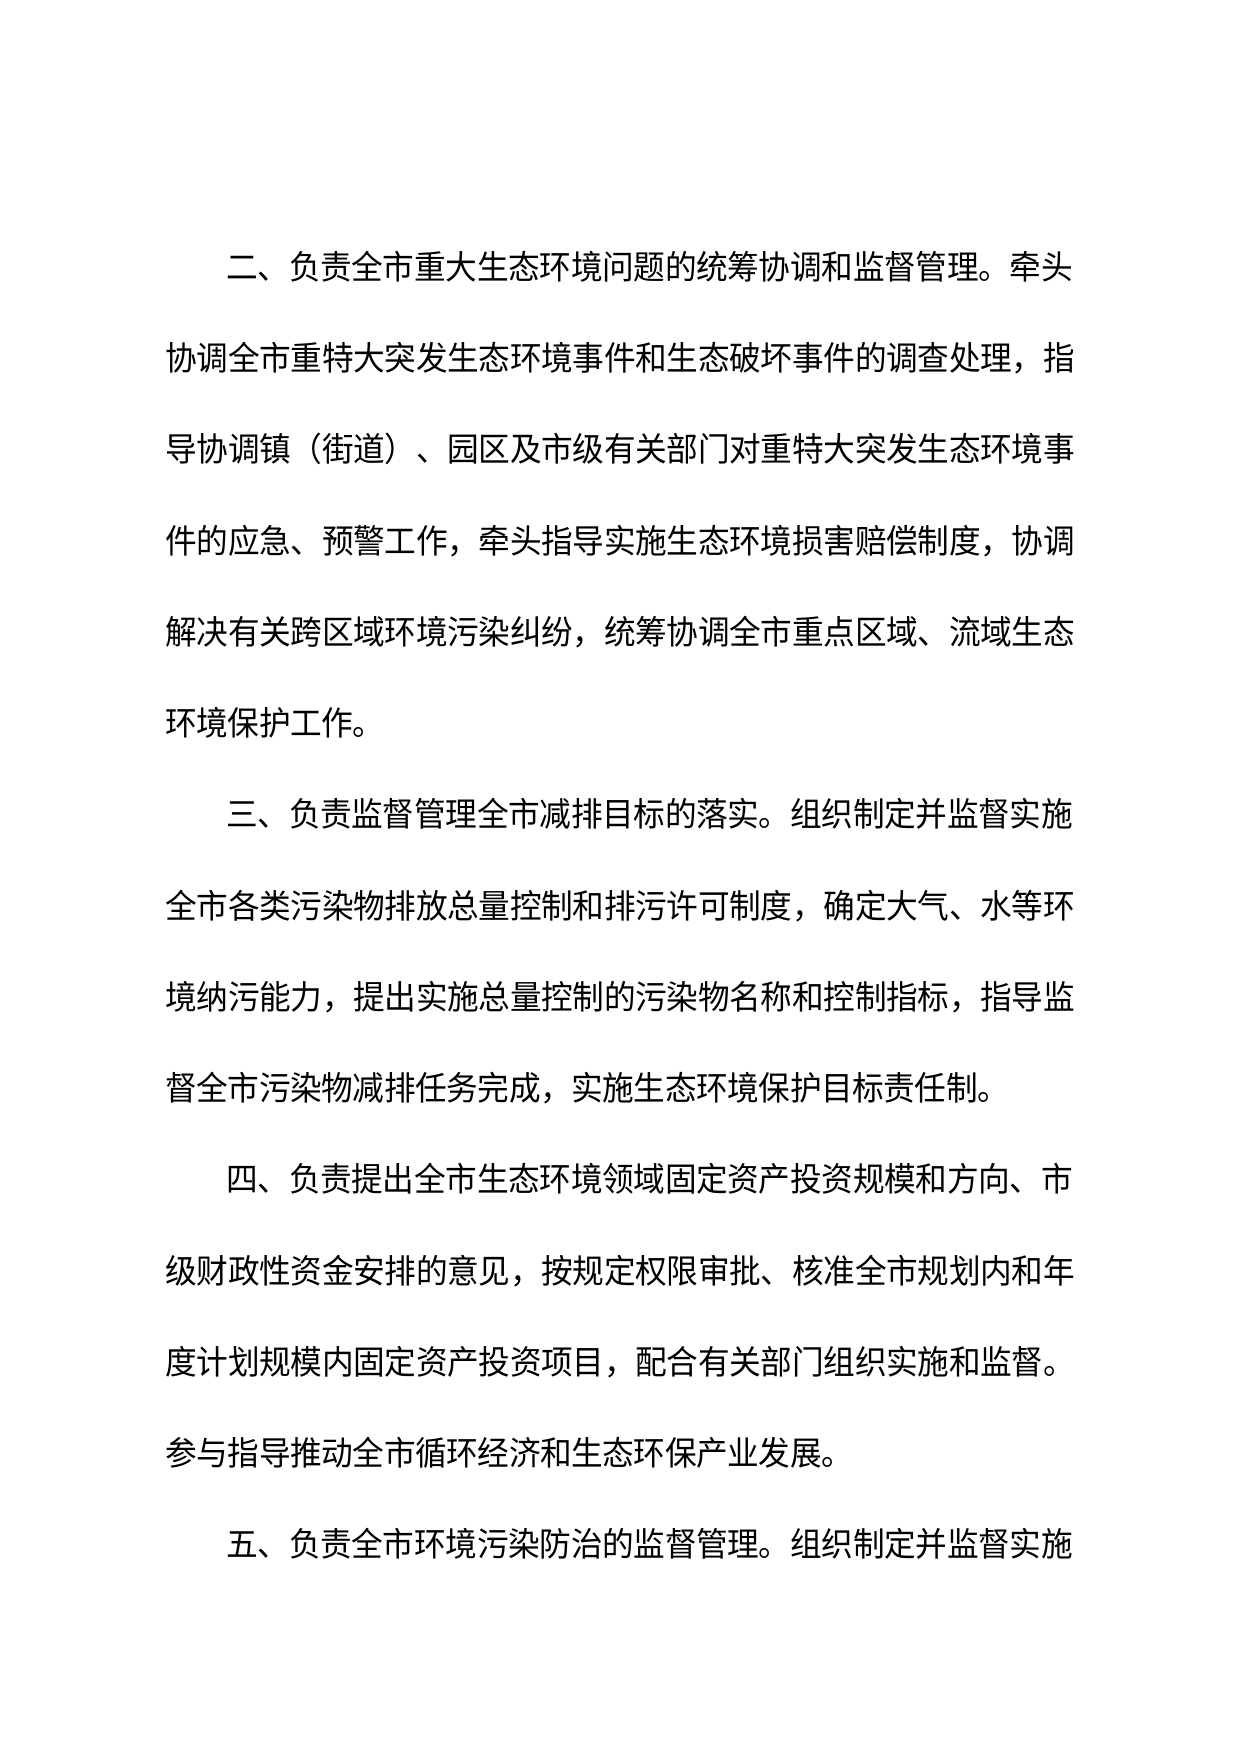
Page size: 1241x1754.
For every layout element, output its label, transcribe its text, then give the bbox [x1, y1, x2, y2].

text 四、负责提出全市生态环境领域固定资产投资规模和方向、市级财政性资金安排的意见，按规定权限审批、核准全市规划内和年度计划规模内固定资产投资项目，配合有关部门组织实施和监督。参与指导推动全市循环经济和生态环保产业发展。 [165, 1132, 1075, 1497]
text 三、负责监督管理全市减排目标的落实。组织制定并监督实施全市各类污染物排放总量控制和排污许可制度，确定大气、水等环境纳污能力，提出实施总量控制的污染物名称和控制指标，指导监督全市污染物减排任务完成，实施生态环境保护目标责任制。 [165, 767, 1075, 1132]
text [165, 1497, 1075, 1588]
text 二、负责全市重大生态环境问题的统筹协调和监督管理。牵头协调全市重特大突发生态环境事件和生态破坏事件的调查处理，指导协调镇（街道）、园区及市级有关部门对重特大突发生态环境事件的应急、预警工作，牵头指导实施生态环境损害赔偿制度，协调解决有关跨区域环境污染纠纷，统筹协调全市重点区域、流域生态环境保护工作。 [165, 219, 1075, 767]
